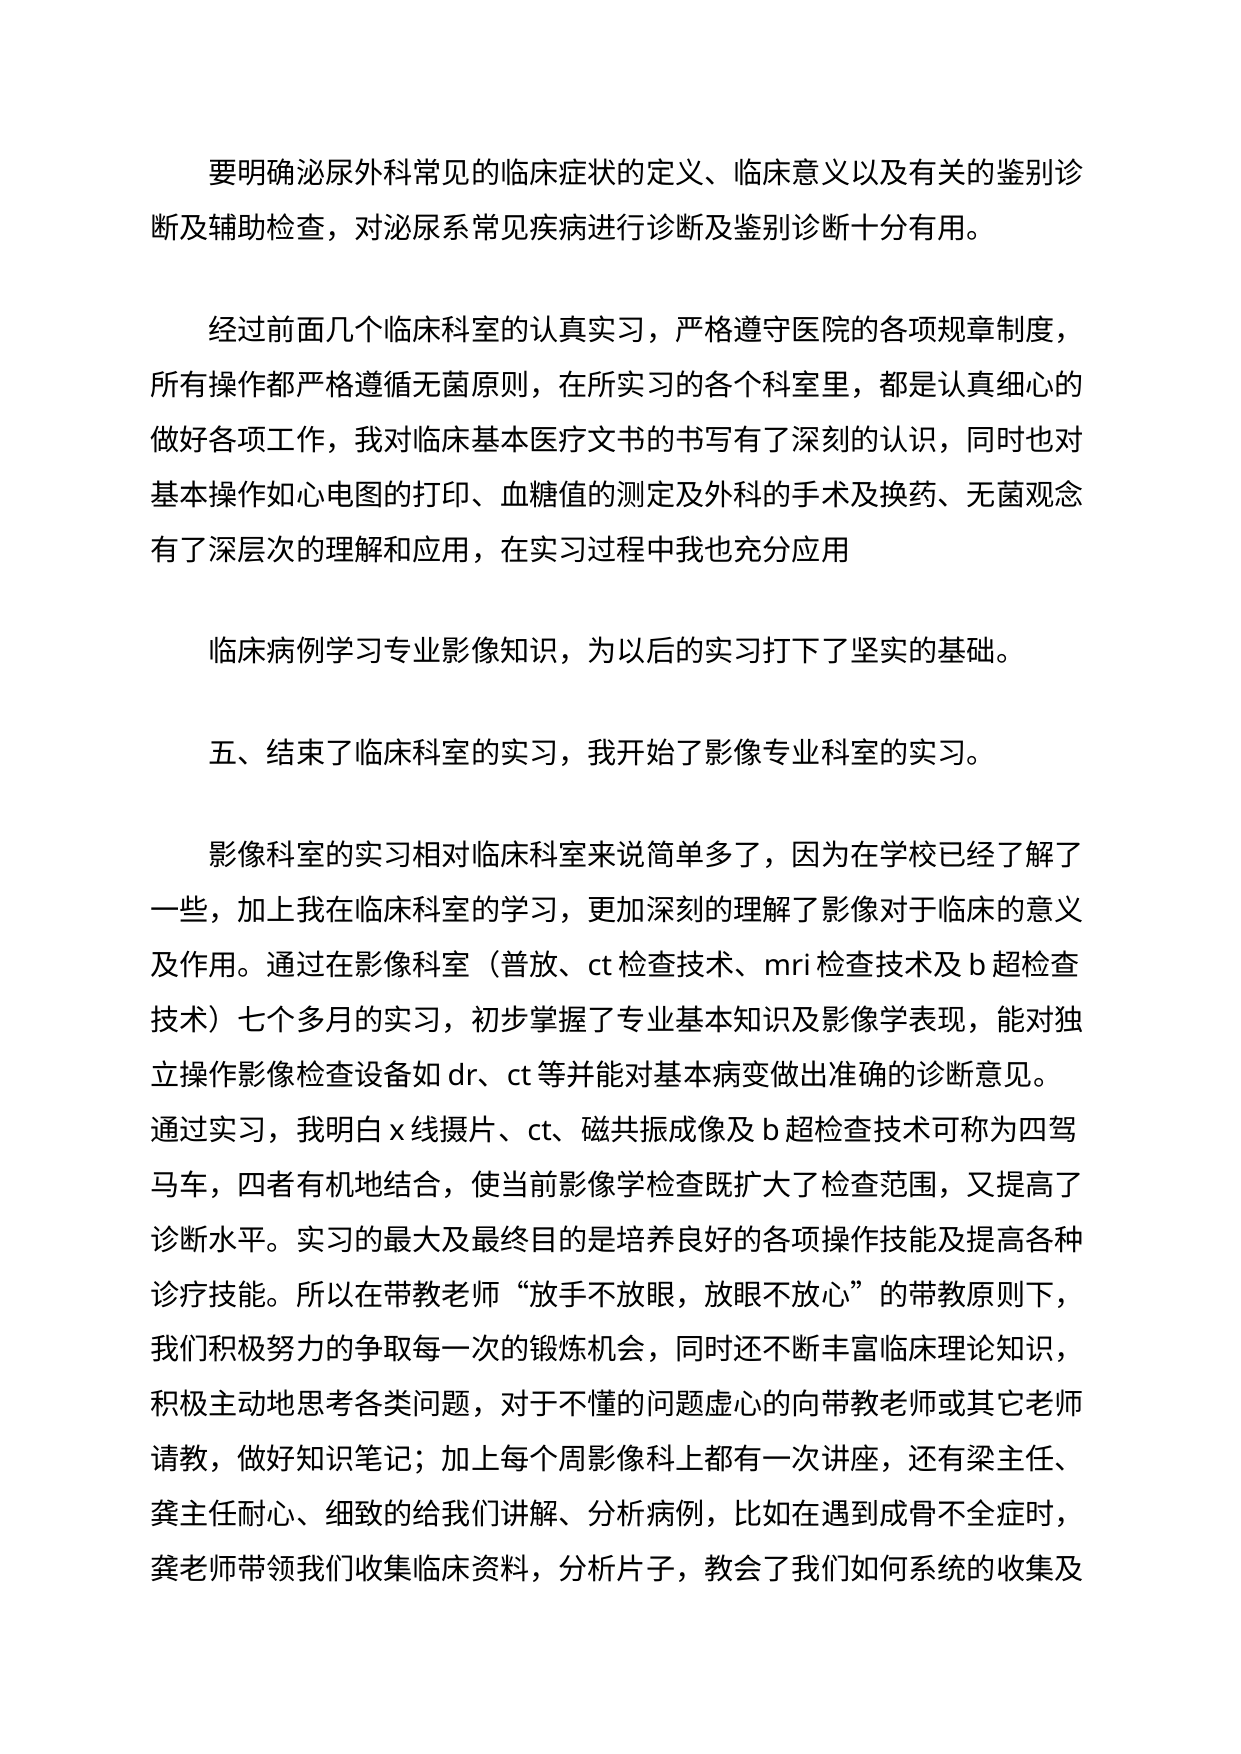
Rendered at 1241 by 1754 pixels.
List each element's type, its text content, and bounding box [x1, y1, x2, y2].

text 临床病例学习专业影像知识，为以后的实习打下了坚实的基础。 [150, 628, 1090, 670]
text 要明确泌尿外科常见的临床症状的定义、临床意义以及有关的鉴别诊断及辅助检查，对泌尿系常见疾病进行诊断及鉴别诊断十分有用。 [150, 150, 1090, 247]
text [150, 832, 1090, 1588]
text 五、结束了临床科室的实习，我开始了影像专业科室的实习。 [150, 730, 1090, 772]
text 经过前面几个临床科室的认真实习，严格遵守医院的各项规章制度，所有操作都严格遵循无菌原则，在所实习的各个科室里，都是认真细心的做好各项工作，我对临床基本医疗文书的书写有了深刻的认识，同时也对基本操作如心电图的打印、血糖值的测定及外科的手术及换药、无菌观念有了深层次的理解和应用，在实习过程中我也充分应用 [150, 307, 1090, 568]
